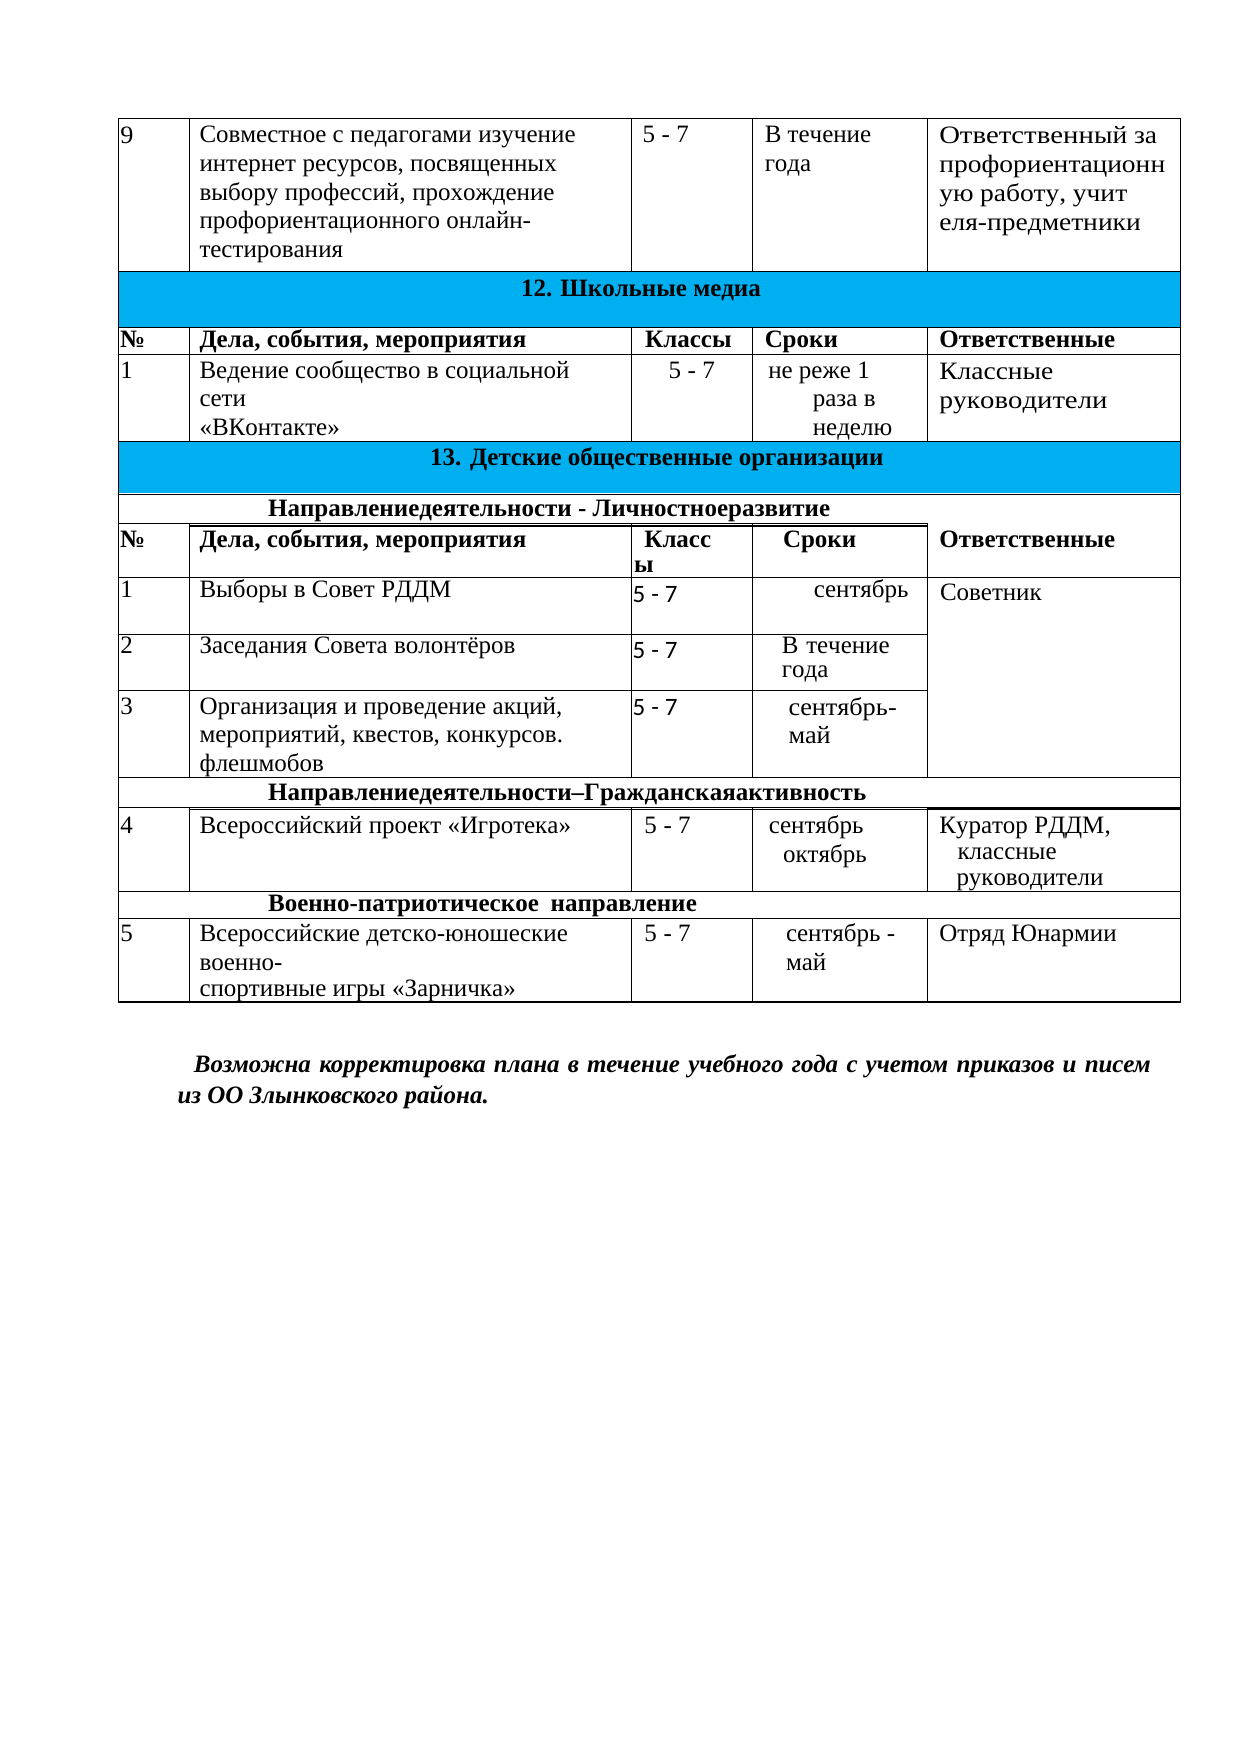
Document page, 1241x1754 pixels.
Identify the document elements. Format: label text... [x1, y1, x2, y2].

table_cell Сроки [753, 328, 927, 354]
table_cell 9 [119, 119, 189, 271]
table_cell Ответственный за профориентационную работу, учит еля-предметники [928, 119, 1180, 271]
table_cell Всероссийский проект «Игротека» [190, 810, 631, 891]
table_cell 2 [119, 635, 189, 690]
table_cell 1 [119, 355, 189, 441]
table_cell сентябрь октябрь [753, 810, 927, 891]
table_cell 4 [119, 808, 189, 891]
table_cell В течение года [753, 635, 927, 690]
table_cell 5 - 7 [632, 578, 752, 633]
table_cell № [119, 524, 189, 577]
table_cell 5 - 7 [632, 919, 752, 1001]
table_cell Совместное с педагогами изучение интернет ресурсов, посвященных выбору профессий, прохождение профориентационного онлайн- тестирования [190, 119, 631, 271]
table_cell Сроки [753, 527, 927, 577]
table_cell 5 - 7 [632, 119, 752, 271]
table_cell 3 [119, 691, 189, 777]
table_cell Советник [928, 578, 1180, 777]
table_cell Заседания Совета волонтёров [190, 635, 631, 690]
table_cell 5 [119, 919, 189, 1001]
table_cell Классные руководители [928, 355, 1180, 441]
table_cell Класс ы [632, 527, 752, 577]
table_cell Ответственные [928, 523, 1180, 577]
table_cell Дела, события, мероприятия [190, 328, 631, 354]
table_cell № [119, 328, 189, 354]
table_cell 5 - 7 [632, 691, 752, 777]
table_cell не реже 1 раза в неделю [753, 355, 927, 441]
text Возможна корректировка плана в течение учебного года с учетом приказов и писем из ОО Злынковского района. [177, 1049, 1152, 1109]
table_cell 5 - 7 [632, 810, 752, 891]
table_cell Военно-патриотическое направление [119, 892, 1180, 917]
table_cell Отряд Юнармии [928, 919, 1180, 1001]
table_cell сентябрь [753, 578, 927, 633]
table_cell сентябрь-май [753, 691, 927, 777]
table_cell 5 - 7 [632, 355, 752, 441]
table_cell сентябрь - май [753, 919, 927, 1001]
table_cell Направлениедеятельности - Личностноеразвитие [119, 495, 1180, 523]
table_cell Классы [632, 328, 752, 354]
table_cell 5 - 7 [632, 635, 752, 690]
table_cell Выборы в Совет РДДМ [190, 578, 631, 633]
table_cell 1 [119, 578, 189, 633]
table_cell Ответственные [928, 328, 1180, 354]
table_cell В течение года [753, 119, 927, 271]
table_cell Ведение сообщество в социальной сети «ВКонтакте» [190, 355, 631, 441]
table_cell Куратор РДДМ, классные руководители [928, 810, 1180, 891]
table_cell Всероссийские детско-юношеские военно- спортивные игры «Зарничка» [190, 919, 631, 1001]
table_cell Направлениедеятельности–Гражданскаяактивность [119, 778, 1180, 807]
table_cell 12. Школьные медиа [119, 272, 1180, 327]
table_cell Организация и проведение акций, мероприятий, квестов, конкурсов. флешмобов [190, 691, 631, 777]
table_cell 13. Детские общественные организации [119, 442, 1180, 493]
table_cell Дела, события, мероприятия [190, 527, 631, 577]
